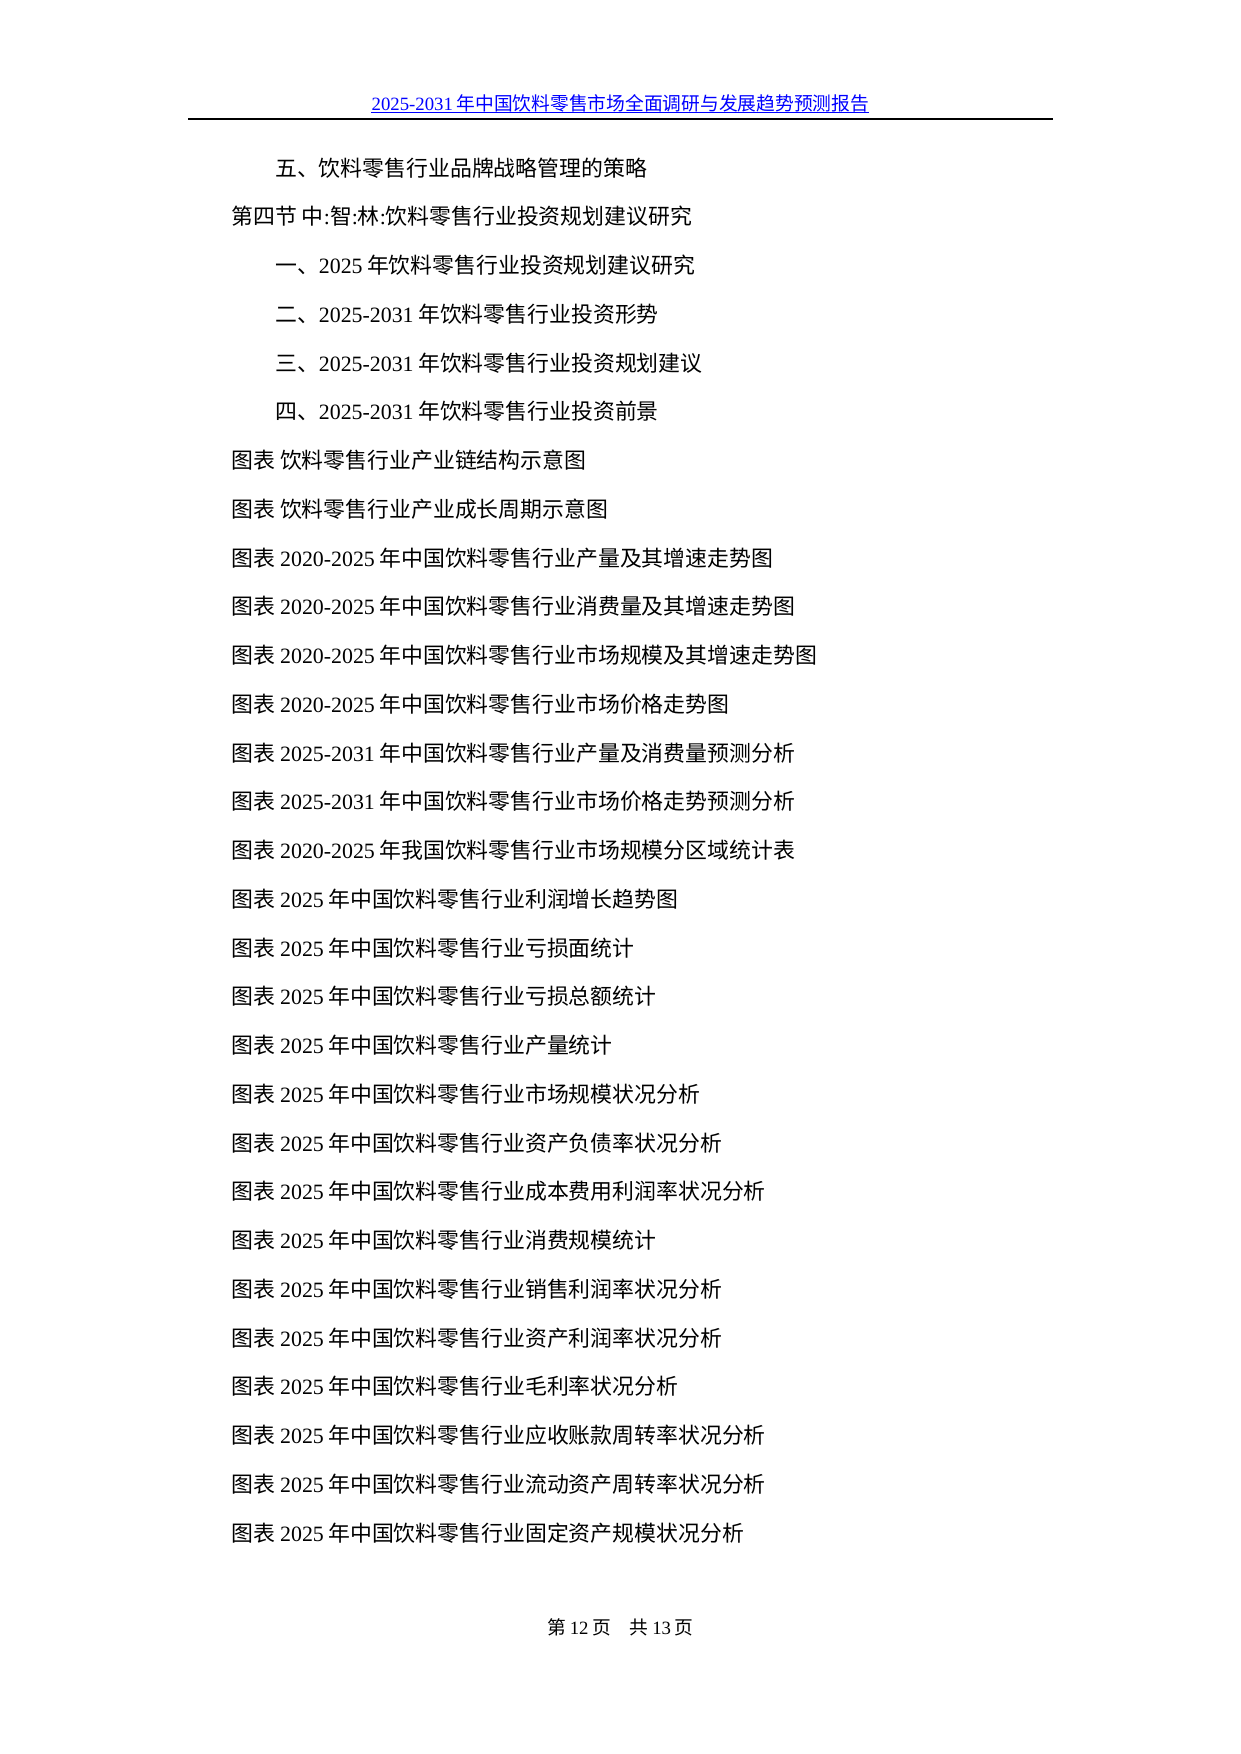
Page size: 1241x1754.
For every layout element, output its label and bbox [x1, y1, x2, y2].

text [187, 150, 1053, 1548]
